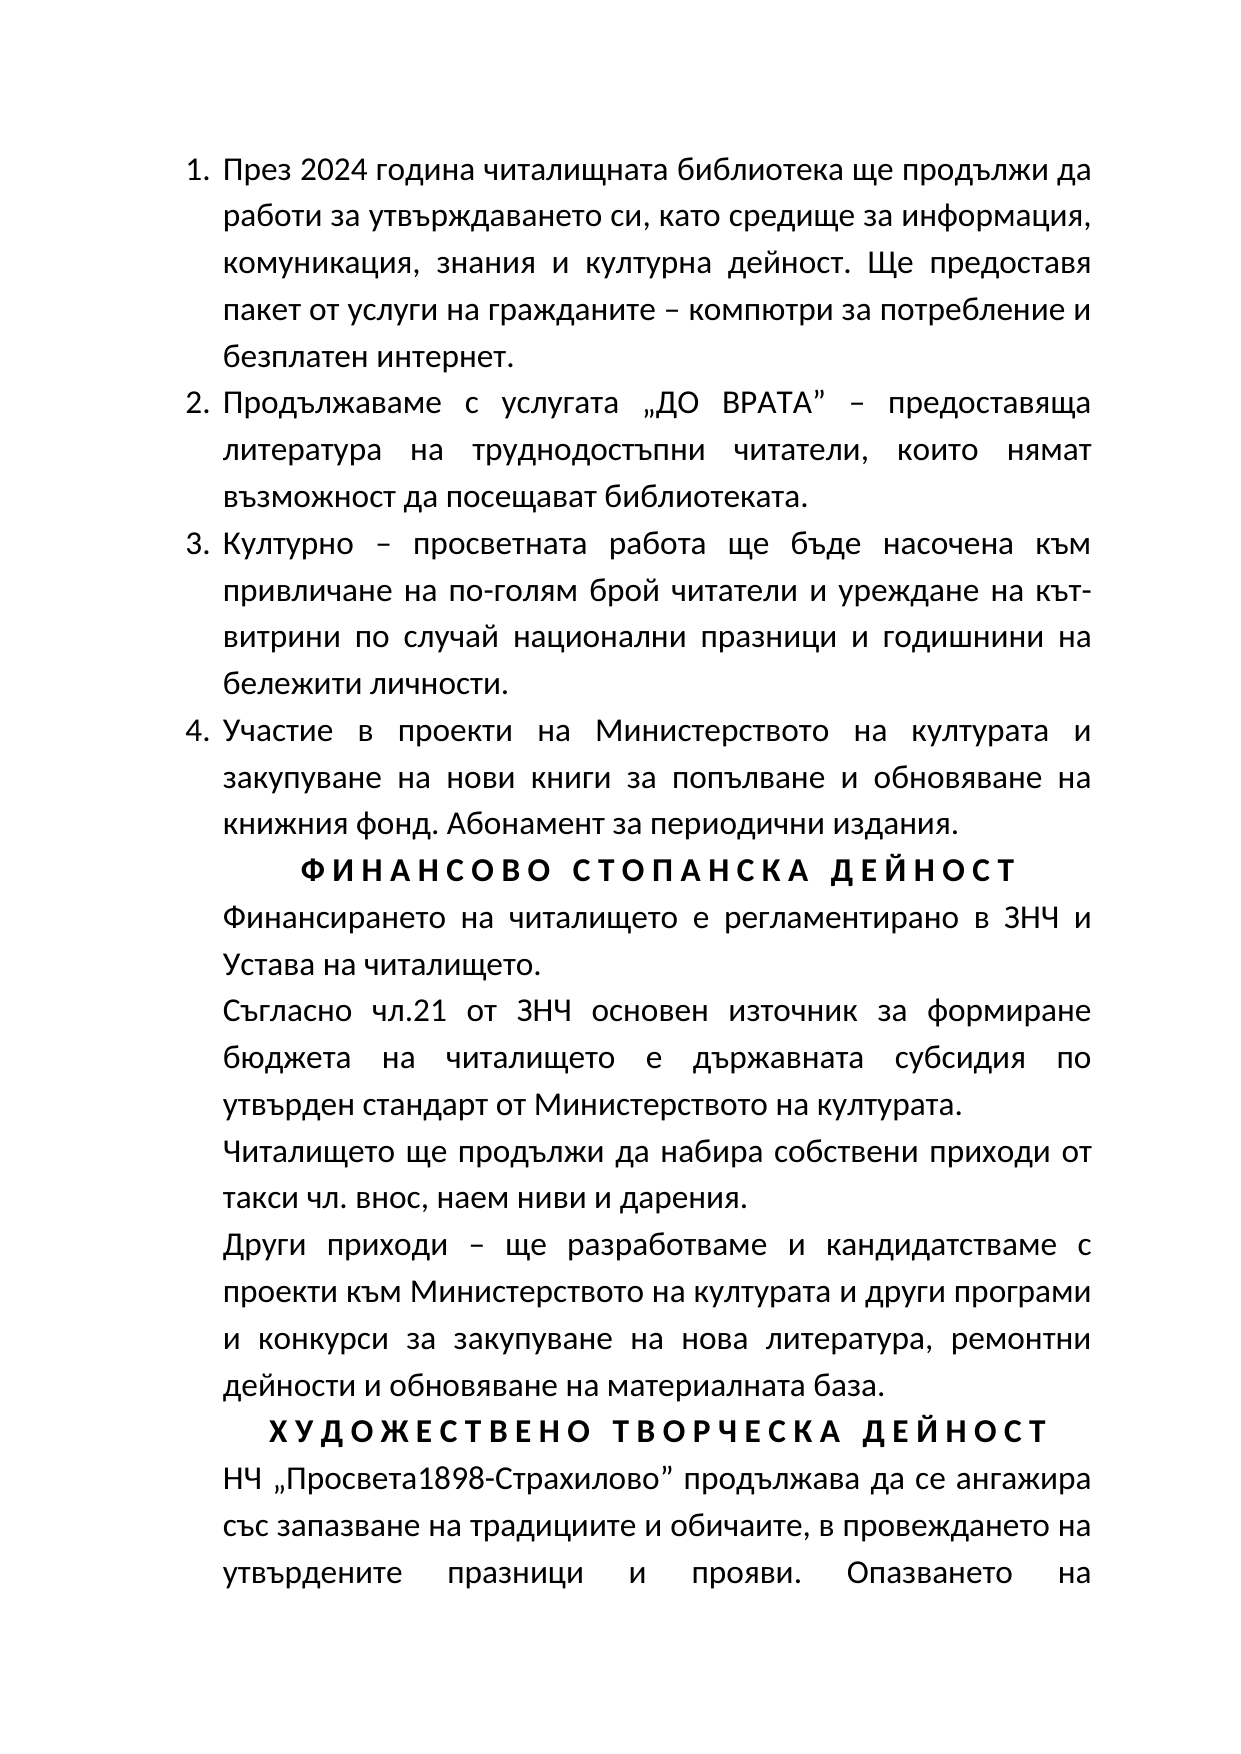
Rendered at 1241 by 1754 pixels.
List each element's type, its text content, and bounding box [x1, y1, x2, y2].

list Финансирането на читалището е регламентирано в ЗНЧ и Устава на читалището. [223, 896, 1093, 983]
list Съгласно чл.21 от ЗНЧ основен източник за формиране бюджета на читалището е държавната субсидия по утвърден стандарт от Министерството на културата. [223, 989, 1093, 1124]
list Културно – просветната работа ще бъде насочена към привличане на по-голям брой читатели и уреждане на кът-витрини по случай национални празници и годишнини на бележити личности. [185, 522, 1093, 703]
list Х У Д О Ж Е С Т В Е Н О Т В О Р Ч Е С К А Д Е Й Н О С Т [223, 1410, 1093, 1451]
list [223, 1457, 1093, 1591]
list Участие в проекти на Министерството на културата и закупуване на нови книги за попълване и обновяване на книжния фонд. Абонамент за периодични издания. [185, 709, 1093, 843]
list Продължаваме с услугата „ДО ВРАТА” – предоставяща литература на труднодостъпни читатели, които нямат възможност да посещават библиотеката. [185, 381, 1093, 516]
list Ф И Н А Н С О В О С Т О П А Н С К А Д Е Й Н О С Т [223, 849, 1093, 890]
list През 2024 година читалищната библиотека ще продължи да работи за утвърждаването си, като средище за информация, комуникация, знания и културна дейност. Ще предоставя пакет от услуги на гражданите – компютри за потребление и безплатен интернет. [185, 148, 1093, 375]
list Други приходи – ще разработваме и кандидатстваме с проекти към Министерството на културата и други програми и конкурси за закупуване на нова литература, ремонтни дейности и обновяване на материалната база. [223, 1223, 1093, 1404]
list Читалището ще продължи да набира собствени приходи от такси чл. внос, наем ниви и дарения. [223, 1130, 1093, 1217]
